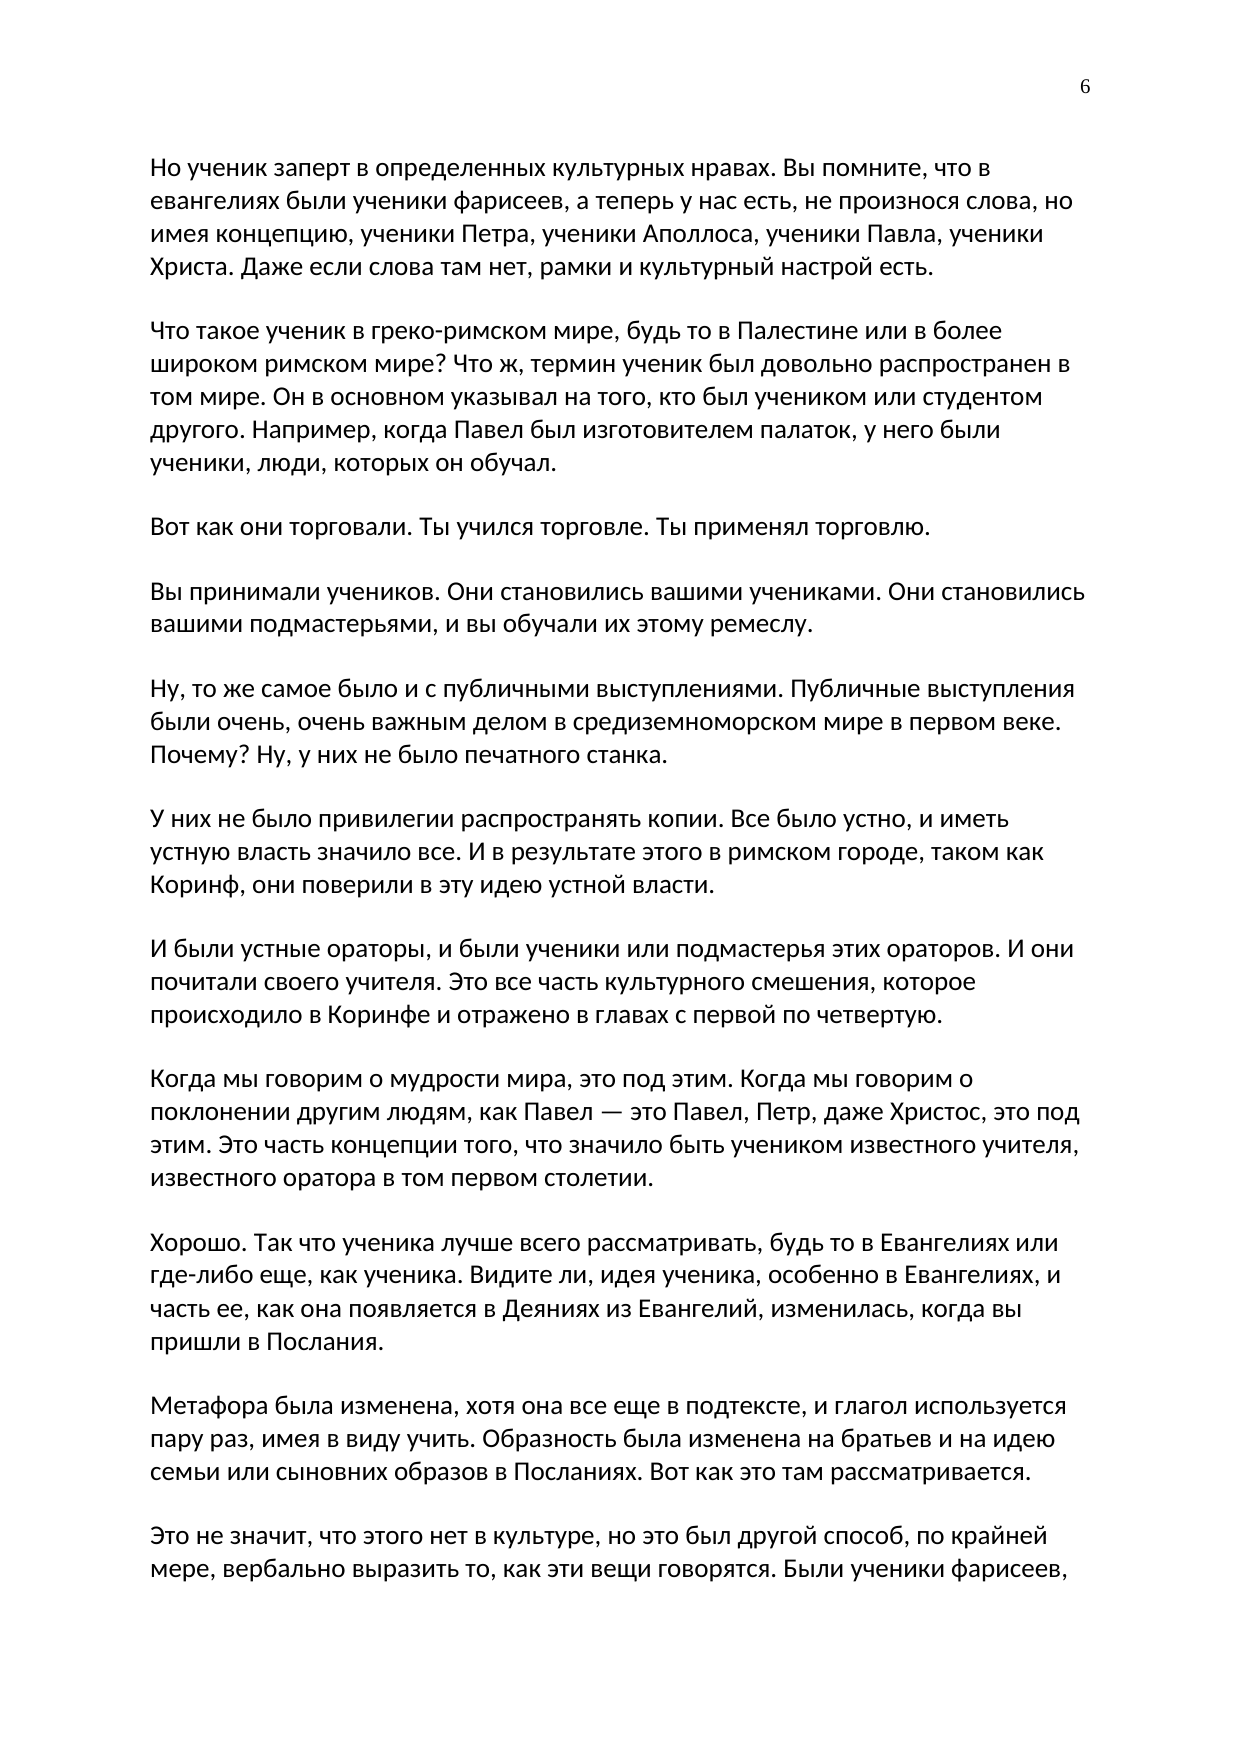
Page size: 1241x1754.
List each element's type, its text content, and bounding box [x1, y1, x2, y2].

text У них не было привилегии распространять копии. Все было устно, и иметь устную власть значило все. И в результате этого в римском городе, таком как Коринф, они поверили в эту идею устной власти. [150, 801, 1090, 900]
text Метафора была изменена, хотя она все еще в подтексте, и глагол используется пару раз, имея в виду учить. Образность была изменена на братьев и на идею семьи или сыновних образов в Посланиях. Вот как это там рассматривается. [150, 1388, 1090, 1487]
text И были устные ораторы, и были ученики или подмастерья этих ораторов. И они почитали своего учителя. Это все часть культурного смешения, которое происходило в Коринфе и отражено в главах с первой по четвертую. [150, 931, 1090, 1030]
text Вот как они торговали. Ты учился торговле. Ты применял торговлю. [150, 509, 1090, 542]
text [150, 1518, 1090, 1584]
text Вы принимали учеников. Они становились вашими учениками. Они становились вашими подмастерьями, и вы обучали их этому ремеслу. [150, 574, 1090, 640]
text Когда мы говорим о мудрости мира, это под этим. Когда мы говорим о поклонении другим людям, как Павел — это Павел, Петр, даже Христос, это под этим. Это часть концепции того, что значило быть учеником известного учителя, известного оратора в том первом столетии. [150, 1061, 1090, 1193]
text Ну, то же самое было и с публичными выступлениями. Публичные выступления были очень, очень важным делом в средиземноморском мире в первом веке. Почему? Ну, у них не было печатного станка. [150, 671, 1090, 770]
text Хорошо. Так что ученика лучше всего рассматривать, будь то в Евангелиях или где-либо еще, как ученика. Видите ли, идея ученика, особенно в Евангелиях, и часть ее, как она появляется в Деяниях из Евангелий, изменилась, когда вы пришли в Послания. [150, 1225, 1090, 1357]
text Что такое ученик в греко-римском мире, будь то в Палестине или в более широком римском мире? Что ж, термин ученик был довольно распространен в том мире. Он в основном указывал на того, кто был учеником или студентом другого. Например, когда Павел был изготовителем палаток, у него были ученики, люди, которых он обучал. [150, 313, 1090, 478]
text Но ученик заперт в определенных культурных нравах. Вы помните, что в евангелиях были ученики фарисеев, а теперь у нас есть, не произнося слова, но имея концепцию, ученики Петра, ученики Аполлоса, ученики Павла, ученики Христа. Даже если слова там нет, рамки и культурный настрой есть. [150, 150, 1090, 282]
